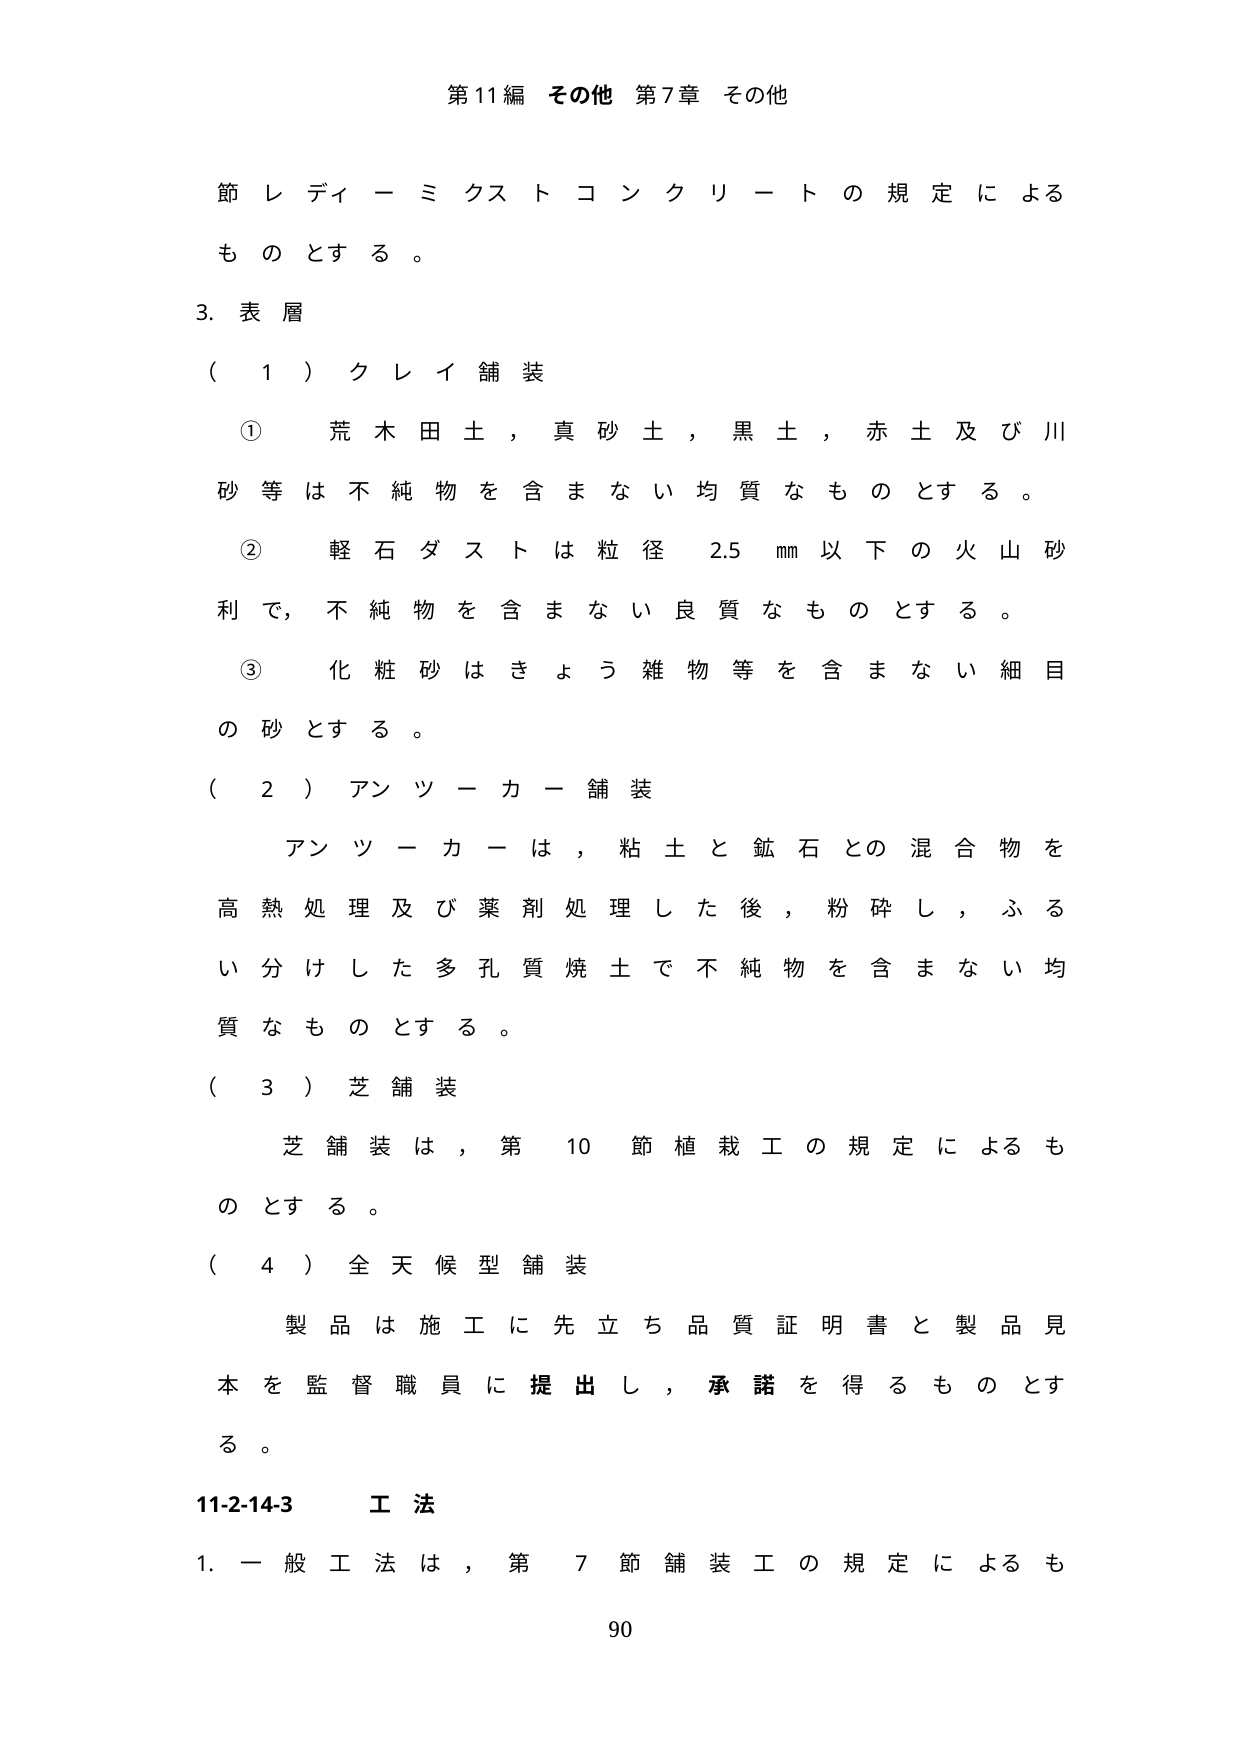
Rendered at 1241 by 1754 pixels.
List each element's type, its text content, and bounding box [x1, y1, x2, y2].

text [185, 1532, 1088, 1592]
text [185, 162, 1088, 281]
text アンツーカーは，粘土と鉱石との混合物を高熱処理及び薬剤処理した後，粉砕し，ふるい分けした多孔質焼土で不純物を含まない均質なものとする｡ [185, 817, 1088, 1056]
text ③ 化粧砂はきょう雑物等を含まない細目の砂とする｡ [185, 639, 1088, 758]
text ② 軽石ダストは粒径2.5㎜以下の火山砂利で，不純物を含まない良質なものとする｡ [185, 519, 1088, 639]
text （3）芝舗装 [185, 1056, 1088, 1115]
text 3.表層 [185, 281, 1088, 341]
subtitle 11-2-14-3 工法 [176, 1473, 1088, 1532]
text （2）アンツーカー舗装 [185, 758, 1088, 817]
text （1）クレイ舗装 [185, 341, 1088, 400]
text （4）全天候型舗装 [185, 1234, 1088, 1294]
text 芝舗装は，第10節植栽工の規定によるものとする｡ [185, 1115, 1088, 1234]
text ① 荒木田土，真砂土，黒土，赤土及び川砂等は不純物を含まない均質なものとする｡ [185, 400, 1088, 519]
text 製品は施工に先立ち品質証明書と製品見本を監督職員に提出し，承諾を得るものとする｡ [185, 1294, 1088, 1473]
